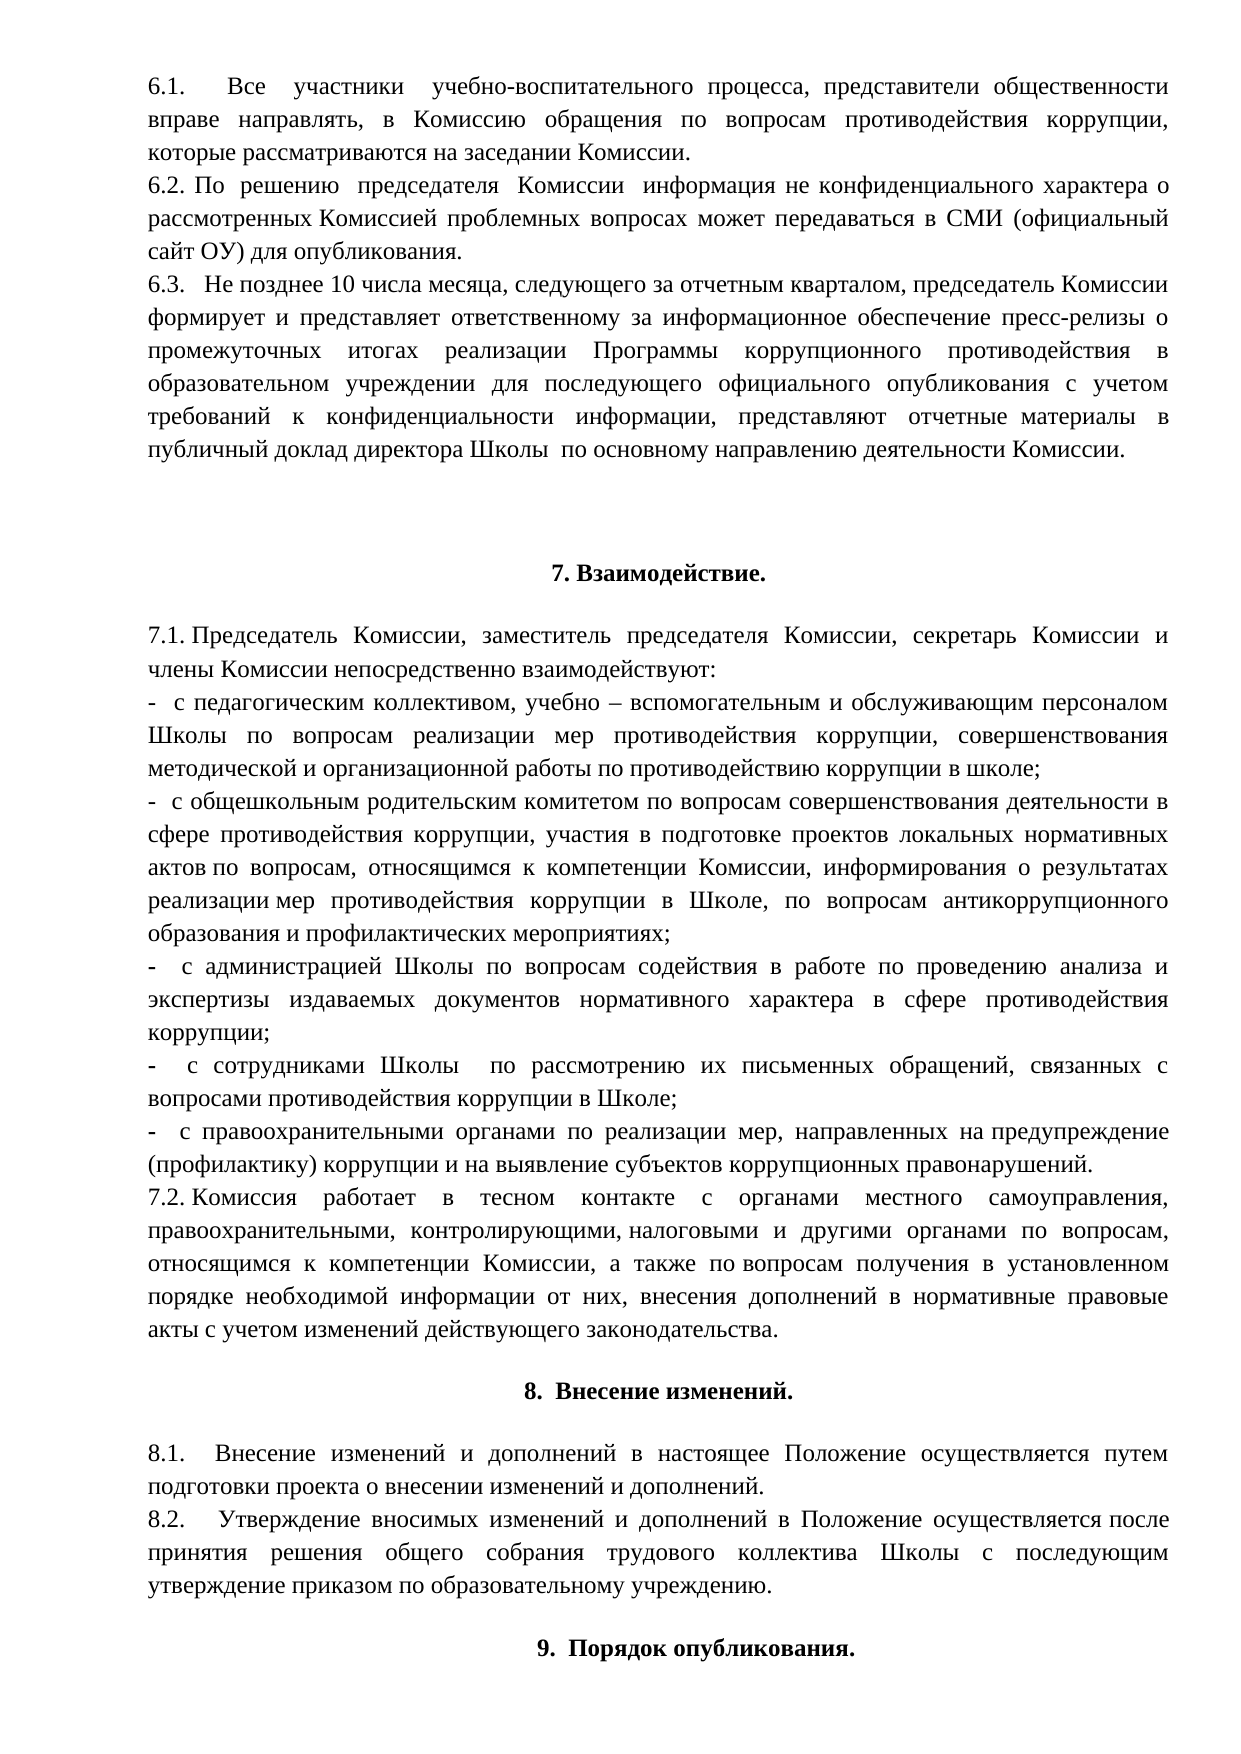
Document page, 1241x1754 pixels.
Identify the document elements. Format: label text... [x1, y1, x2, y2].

text - с общешкольным родительским комитетом по вопросам совершенствования деятельности в сфере противодействия коррупции, участия в подготовке проектов локальных нормативных актов по вопросам, относящимся к компетенции Комиссии, информирования о результатах реализации мер противодействия коррупции в Школе, по вопросам антикоррупционного образования и профилактических мероприятиях; [148, 786, 1169, 947]
text - с правоохранительными органами по реализации мер, направленных на предупреждение (профилактику) коррупции и на выявление субъектов коррупционных правонарушений. [148, 1116, 1169, 1178]
text 7.1. Председатель Комиссии, заместитель председателя Комиссии, секретарь Комиссии и члены Комиссии непосредственно взаимодействуют: [148, 621, 1169, 682]
text - с администрацией Школы по вопросам содействия в работе по проведению анализа и экспертизы издаваемых документов нормативного характера в сфере противодействия коррупции; [148, 951, 1169, 1046]
text - с педагогическим коллективом, учебно – вспомогательным и обслуживающим персоналом Школы по вопросам реализации мер противодействия коррупции, совершенствования методической и организационной работы по противодействию коррупции в школе; [148, 687, 1169, 781]
text 6.2. По решению председателя Комиссии информация не конфиденциального характера о рассмотренных Комиссией проблемных вопросах может передаваться в СМИ (официальный сайт ОУ) для опубликования. [148, 170, 1169, 265]
text 8.1. Внесение изменений и дополнений в настоящее Положение осуществляется путем подготовки проекта о внесении изменений и дополнений. [148, 1438, 1169, 1500]
text 7. Взаимодействие. [148, 558, 1169, 587]
text 8.2. Утверждение вносимых изменений и дополнений в Положение осуществляется после принятия решения общего собрания трудового коллектива Школы с последующим утверждение приказом по образовательному учреждению. [148, 1504, 1169, 1599]
text - с сотрудниками Школы по рассмотрению их письменных обращений, связанных с вопросами противодействия коррупции в Школе; [148, 1050, 1169, 1112]
text 7.2. Комиссия работает в тесном контакте с органами местного самоуправления, правоохранительными, контролирующими, налоговыми и другими органами по вопросам, относящимся к компетенции Комиссии, а также по вопросам получения в установленном порядке необходимой информации от них, внесения дополнений в нормативные правовые акты с учетом изменений действующего законодательства. [148, 1182, 1169, 1343]
text 9. Порядок опубликования. [223, 1633, 1169, 1661]
text 6.3. Не позднее 10 числа месяца, следующего за отчетным кварталом, председатель Комиссии формирует и представляет ответственному за информационное обеспечение пресс-релизы о промежуточных итогах реализации Программы коррупционного противодействия в образовательном учреждении для последующего официального опубликования с учетом требований к конфиденциальности информации, представляют отчетные материалы в публичный доклад директора Школы по основному направлению деятельности Комиссии. [148, 269, 1169, 463]
text 6.1. Все участники учебно-воспитательного процесса, представители общественности вправе направлять, в Комиссию обращения по вопросам противодействия коррупции, которые рассматриваются на заседании Комиссии. [148, 71, 1169, 166]
text 8. Внесение изменений. [148, 1376, 1169, 1405]
